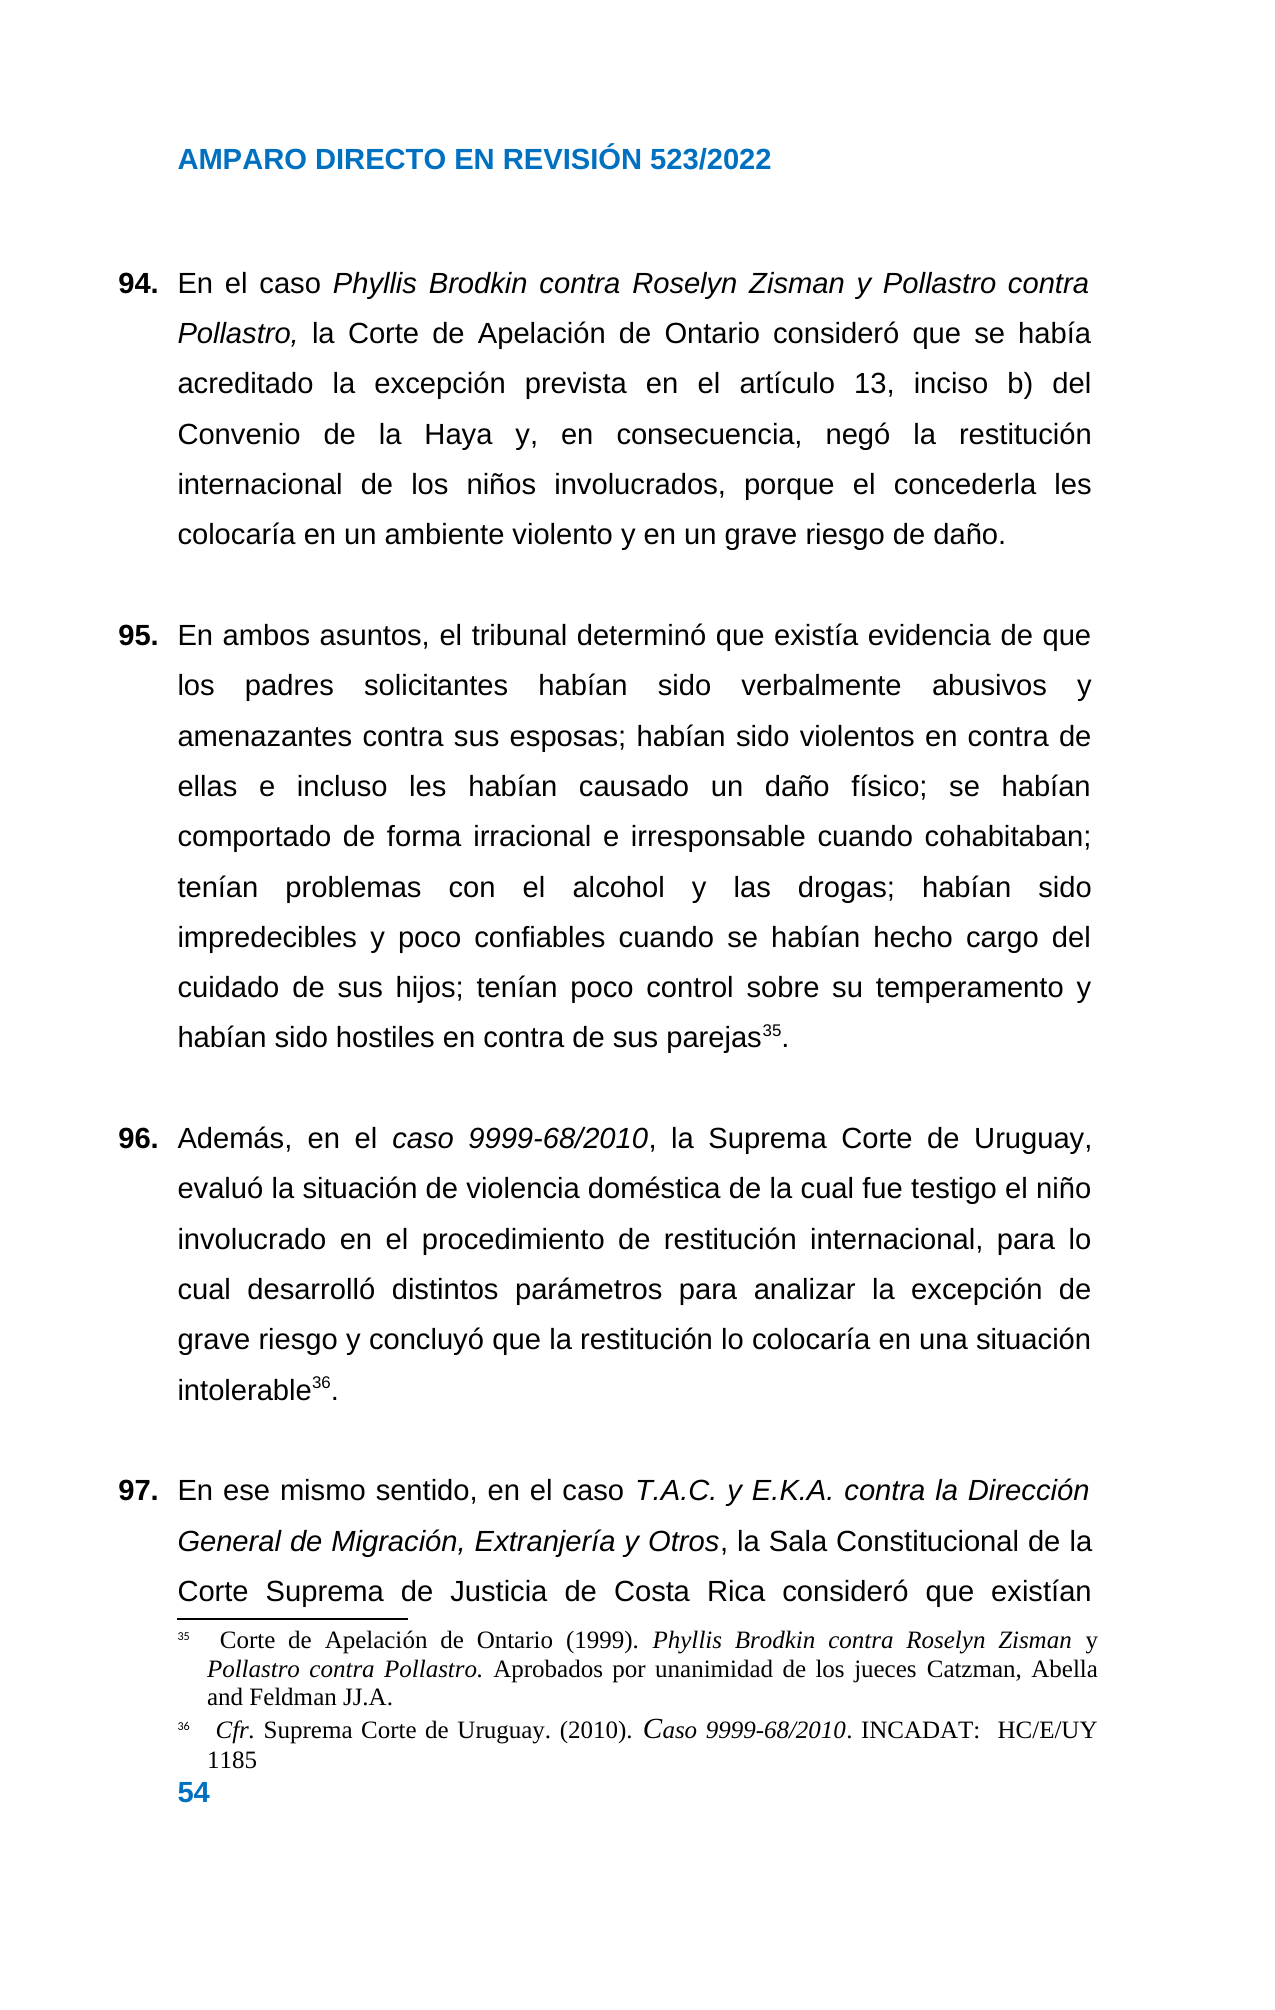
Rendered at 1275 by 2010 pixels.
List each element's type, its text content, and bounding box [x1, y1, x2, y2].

list Además, en el caso 9999-68/2010, la Suprema Corte de Uruguay, evaluó la situación de violencia doméstica de la cual fue testigo el niño involucrado en el procedimiento de restitución internacional, para lo cual desarrolló distintos parámetros para analizar la excepción de grave riesgo y concluyó que la restitución lo colocaría en una situación intolerable. [118, 1121, 1093, 1406]
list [118, 1473, 1093, 1607]
list En el caso Phyllis Brodkin contra Roselyn Zisman y Pollastro contra Pollastro, la Corte de Apelación de Ontario consideró que se había acreditado la excepción prevista en el artículo 13, inciso b) del Convenio de la Haya y, en consecuencia, negó la restitución internacional de los niños involucrados, porque el concederla les colocaría en un ambiente violento y en un grave riesgo de daño. [118, 266, 1093, 551]
list En ambos asuntos, el tribunal determinó que existía evidencia de que los padres solicitantes habían sido verbalmente abusivos y amenazantes contra sus esposas; habían sido violentos en contra de ellas e incluso les habían causado un daño físico; se habían comportado de forma irracional e irresponsable cuando cohabitaban; tenían problemas con el alcohol y las drogas; habían sido impredecibles y poco confiables cuando se habían hecho cargo del cuidado de sus hijos; tenían poco control sobre su temperamento y habían sido hostiles en contra de sus parejas. [118, 618, 1093, 1054]
